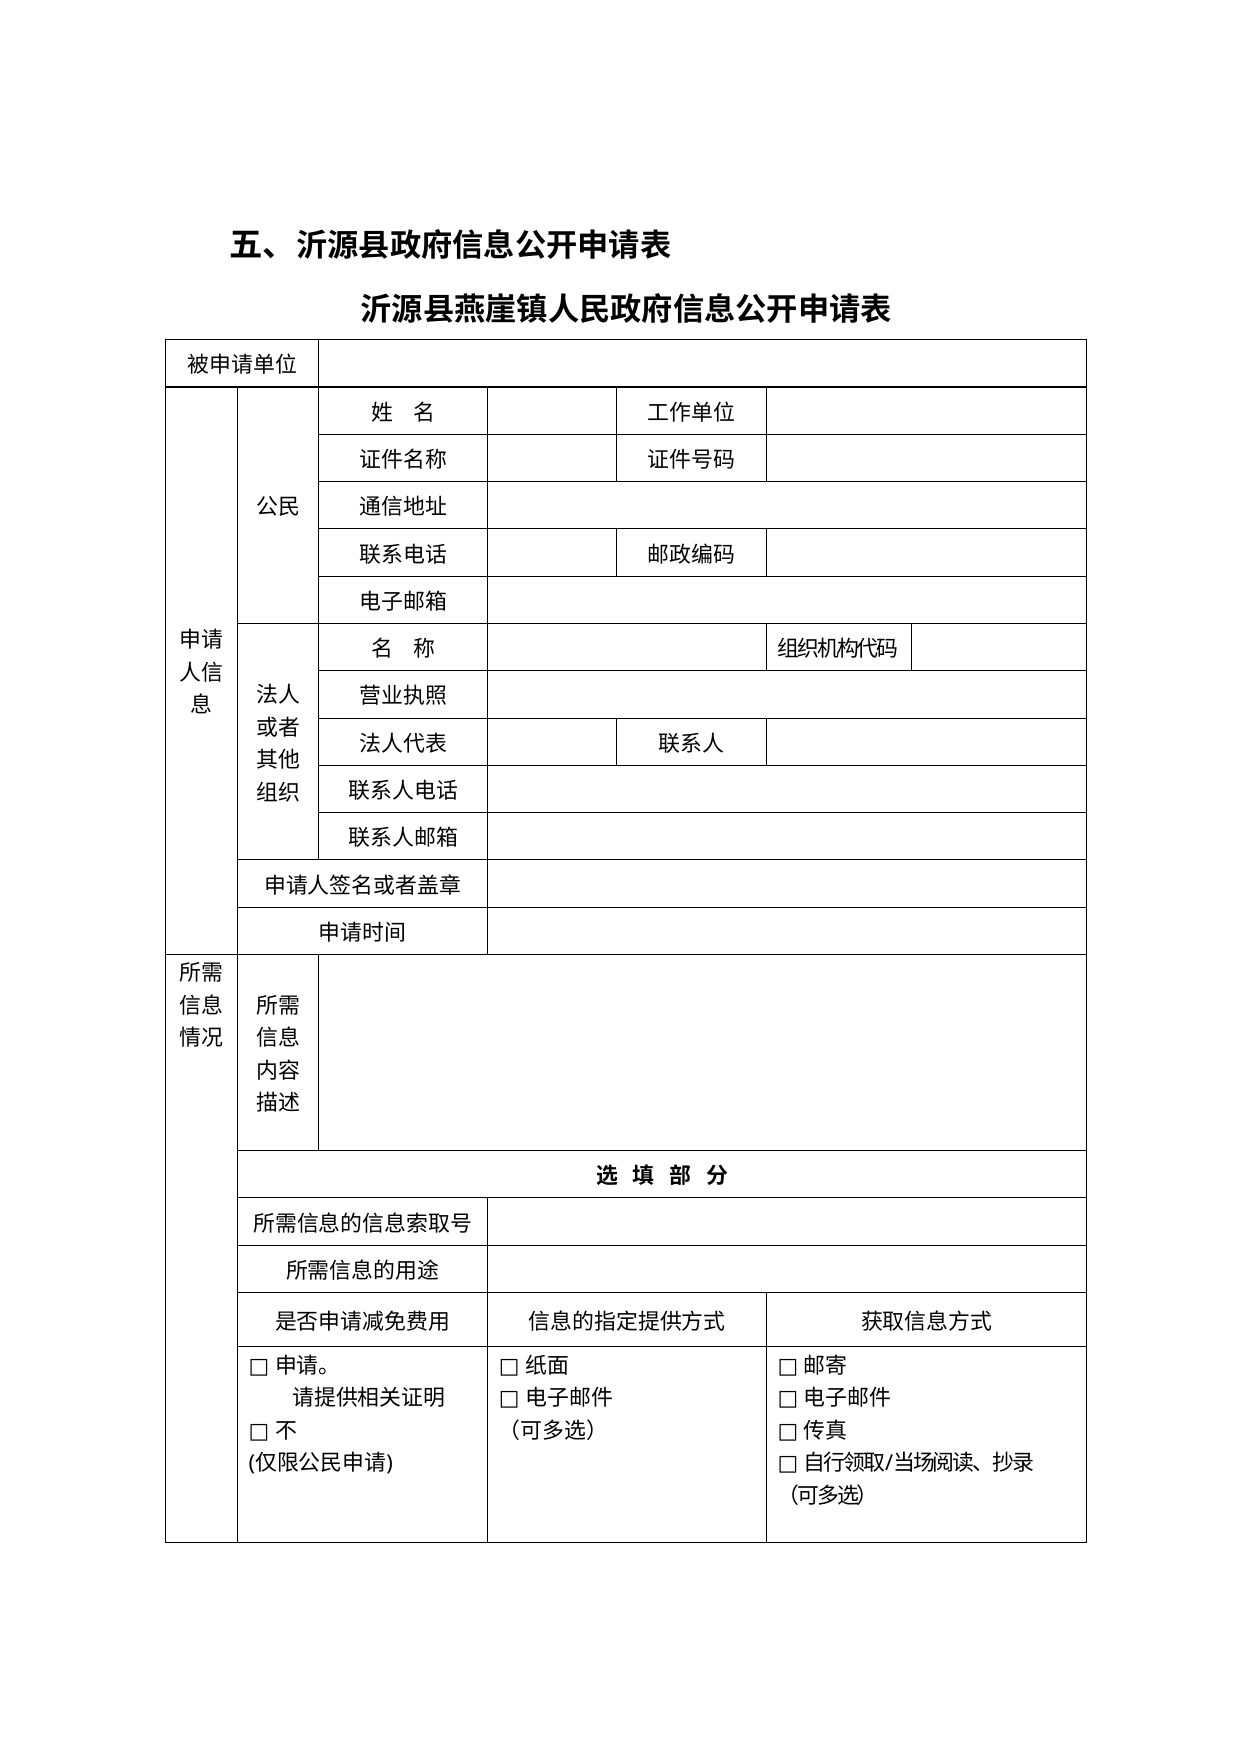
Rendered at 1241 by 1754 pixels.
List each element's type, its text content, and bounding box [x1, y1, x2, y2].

table_cell 所需信息的用途 [238, 1246, 487, 1292]
table_cell 法人或者其他组织 [238, 624, 318, 859]
table_cell [488, 908, 1086, 954]
table_cell 证件名称 [319, 435, 487, 481]
table_cell [488, 1246, 1086, 1292]
table_header 被申请单位 [166, 340, 318, 386]
table_cell [488, 719, 616, 765]
table_cell □ 纸面 □ 电子邮件 （可多选） [488, 1347, 766, 1542]
table_cell [488, 388, 616, 434]
table_cell [912, 624, 1086, 670]
table_cell [488, 435, 616, 481]
table_cell 申请时间 [238, 908, 487, 954]
table_cell 公民 [238, 388, 318, 623]
table_cell 营业执照 [319, 671, 487, 717]
table_cell [488, 482, 1086, 528]
table_cell 证件号码 [617, 435, 766, 481]
table_cell 组织机构代码 [767, 624, 911, 670]
table_cell 联系人 [617, 719, 766, 765]
table_cell 所需信息内容描述 [238, 955, 318, 1150]
table_cell [767, 435, 1086, 481]
table_cell [488, 813, 1086, 859]
table_cell 联系电话 [319, 529, 487, 576]
table_cell [488, 529, 616, 576]
table_cell [488, 624, 766, 670]
table_cell 所需信息的信息索取号 [238, 1198, 487, 1244]
table_cell [488, 1198, 1086, 1244]
table_cell 选 填 部 分 [238, 1151, 1086, 1197]
table_cell [488, 577, 1086, 623]
table_cell 联系人邮箱 [319, 813, 487, 859]
table_cell [488, 766, 1086, 812]
text 五、沂源县政府信息公开申请表 [165, 209, 1087, 274]
table_cell [767, 388, 1086, 434]
table_cell [488, 860, 1086, 907]
table_cell [767, 529, 1086, 576]
table_cell 获取信息方式 [767, 1293, 1086, 1346]
table_cell 通信地址 [319, 482, 487, 528]
table_cell 是否申请减免费用 [238, 1293, 487, 1346]
table_cell □ 邮寄 □ 电子邮件 □ 传真 □ 自行领取/当场阅读、抄录 （可多选） [767, 1347, 1086, 1542]
table_cell [488, 671, 1086, 717]
table_cell 法人代表 [319, 719, 487, 765]
table_cell 电子邮箱 [319, 577, 487, 623]
table_cell 名 称 [319, 624, 487, 670]
table_cell 邮政编码 [617, 529, 766, 576]
table_cell 信息的指定提供方式 [488, 1293, 766, 1346]
table_cell 所需信息情况 [166, 955, 237, 1542]
table_cell [319, 955, 1086, 1150]
text 沂源县燕崖镇人民政府信息公开申请表 [165, 274, 1087, 339]
table_cell 申请人信息 [166, 388, 237, 954]
table_cell 联系人电话 [319, 766, 487, 812]
table_cell 工作单位 [617, 388, 766, 434]
table_cell □ 申请。 请提供相关证明 □ 不 (仅限公民申请) [238, 1347, 487, 1542]
table_cell 姓 名 [319, 388, 487, 434]
table_header [319, 340, 1086, 386]
table_cell 申请人签名或者盖章 [238, 860, 487, 907]
table_cell [767, 719, 1086, 765]
